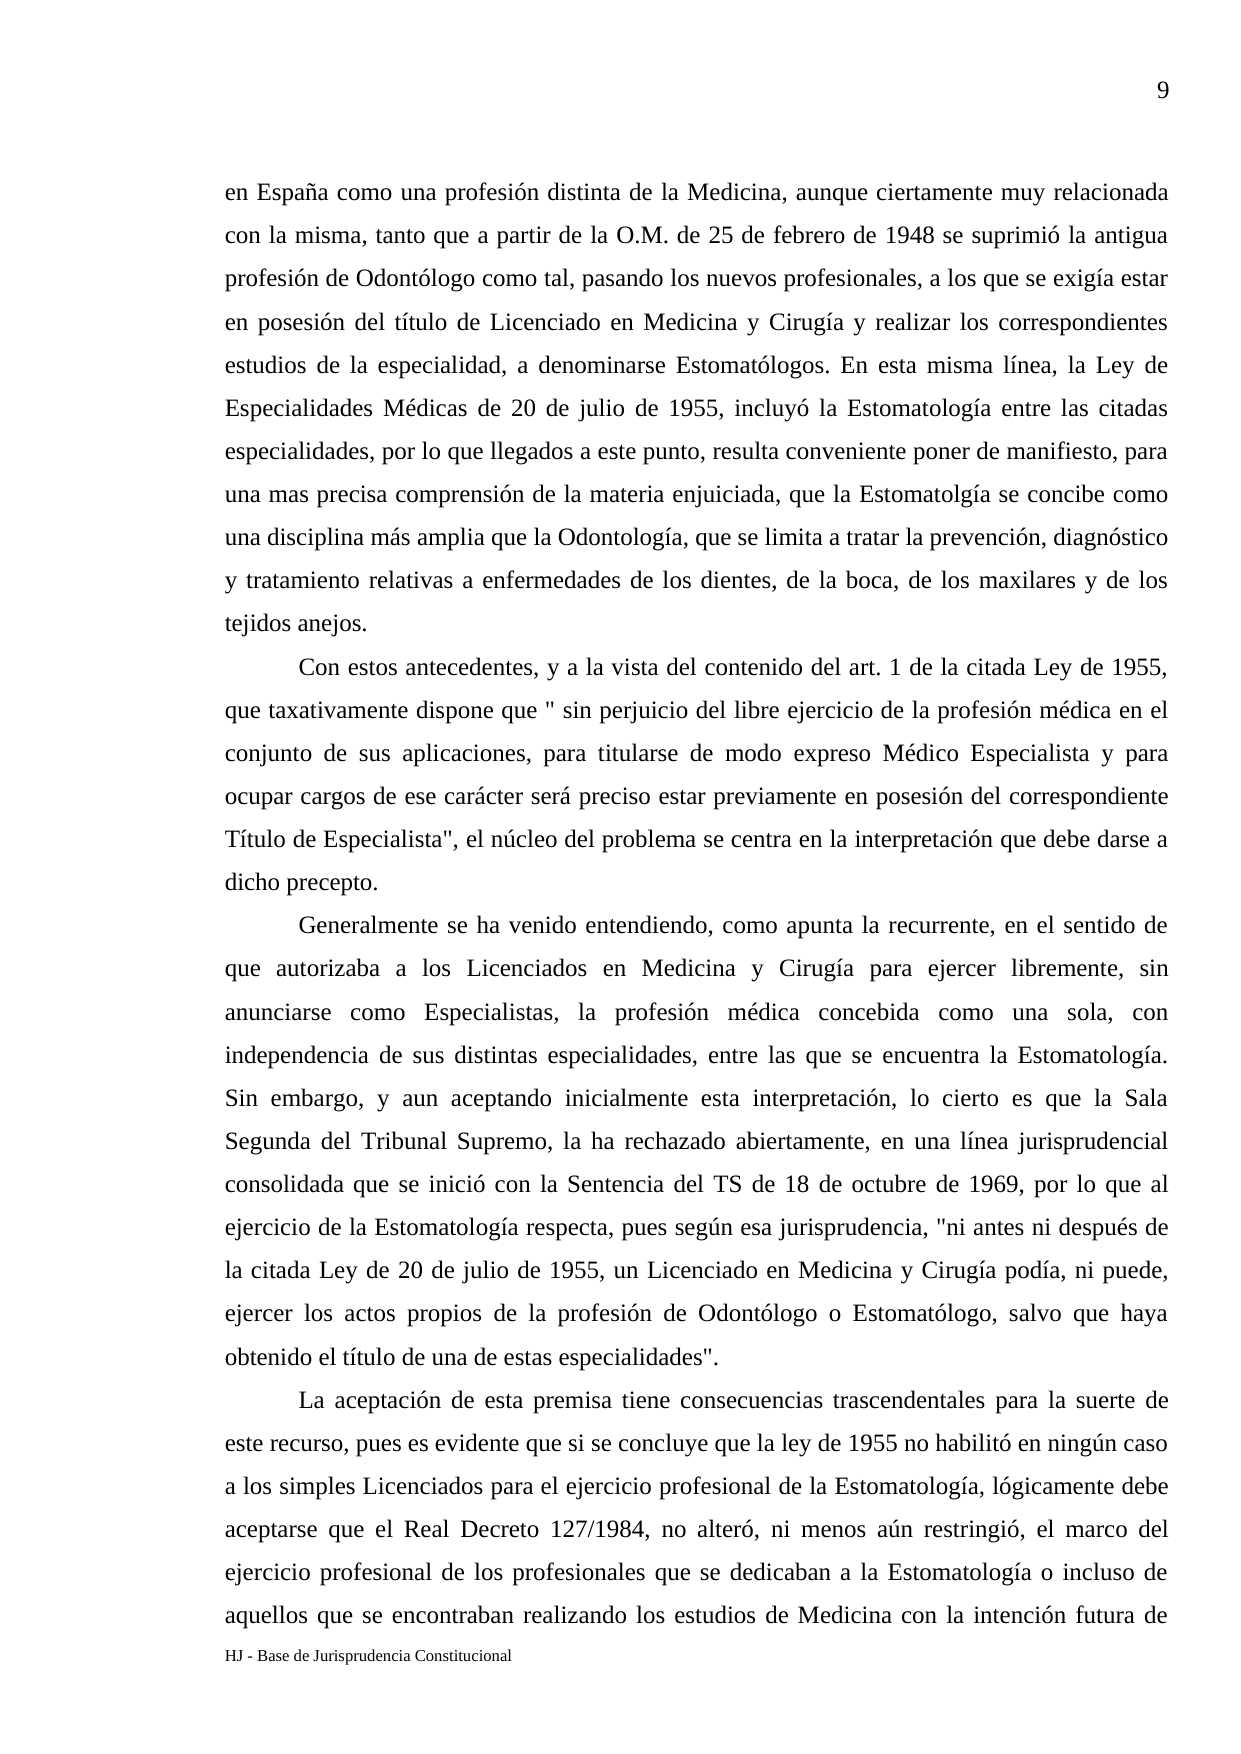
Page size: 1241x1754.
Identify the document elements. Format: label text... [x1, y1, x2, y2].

text Generalmente se ha venido entendiendo, como apunta la recurrente, en el sentido de que autorizaba a los Licenciados en Medicina y Cirugía para ejercer libremente, sin anunciarse como Especialistas, la profesión médica concebida como una sola, con independencia de sus distintas especialidades, entre las que se encuentra la Estomatología. Sin embargo, y aun aceptando inicialmente esta interpretación, lo cierto es que la Sala Segunda del Tribunal Supremo, la ha rechazado abiertamente, en una línea jurisprudencial consolidada que se inició con la Sentencia del TS de 18 de octubre de 1969, por lo que al ejercicio de la Estomatología respecta, pues según esa jurisprudencia, "ni antes ni después de la citada Ley de 20 de julio de 1955, un Licenciado en Medicina y Cirugía podía, ni puede, ejercer los actos propios de la profesión de Odontólogo o Estomatólogo, salvo que haya obtenido el título de una de estas especialidades". [224, 910, 1169, 1370]
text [224, 1385, 1169, 1629]
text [224, 177, 1169, 637]
text Con estos antecedentes, y a la vista del contenido del art. 1 de la citada Ley de 1955, que taxativamente dispone que " sin perjuicio del libre ejercicio de la profesión médica en el conjunto de sus aplicaciones, para titularse de modo expreso Médico Especialista y para ocupar cargos de ese carácter será preciso estar previamente en posesión del correspondiente Título de Especialista", el núcleo del problema se centra en la interpretación que debe darse a dicho precepto. [224, 652, 1169, 896]
